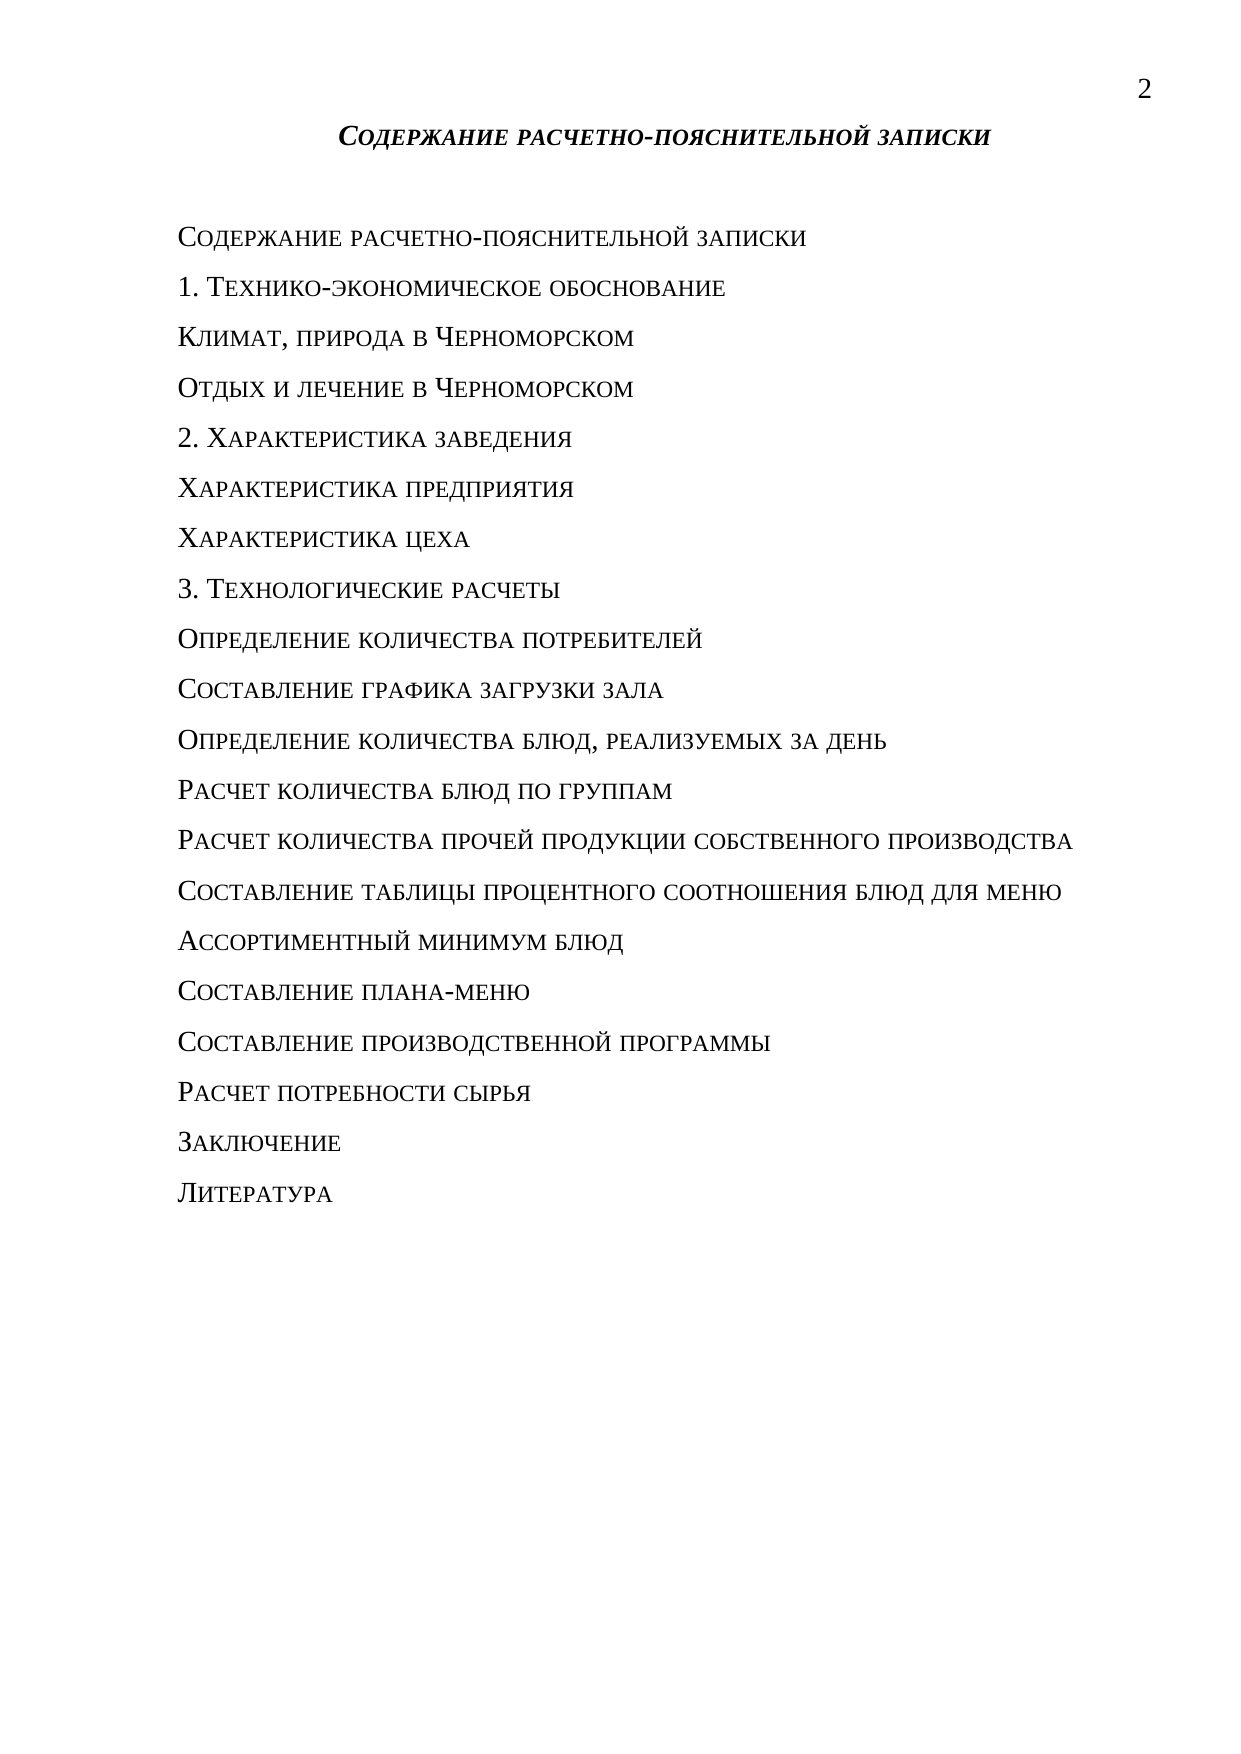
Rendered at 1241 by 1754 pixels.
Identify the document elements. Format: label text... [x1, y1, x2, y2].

text Заключение [177, 1124, 1152, 1158]
text Ассортиментный минимум блюд [177, 923, 1152, 957]
text 1. Технико-экономическое обоснование [177, 269, 1152, 303]
text Расчет количества блюд по группам [177, 772, 1152, 806]
text Составление таблицы процентного соотношения блюд для меню [177, 873, 1152, 906]
text Определение количества потребителей [177, 621, 1152, 655]
subtitle Содержание расчетно-пояснительной записки [177, 118, 1152, 152]
text Литература [177, 1175, 1152, 1208]
text Расчет потребности сырья [177, 1074, 1152, 1108]
text Расчет количества прочей продукции собственного производства [177, 822, 1152, 856]
text 2. Характеристика заведения [177, 420, 1152, 453]
text Характеристика цеха [177, 521, 1152, 554]
text 3. Технологические расчеты [177, 571, 1152, 604]
text Отдых и лечение в Черноморском [177, 370, 1152, 403]
text Содержание расчетно-пояснительной записки [177, 219, 1152, 252]
text Составление графика загрузки зала [177, 672, 1152, 705]
text Климат, природа в Черноморском [177, 319, 1152, 353]
text Составление плана-меню [177, 973, 1152, 1007]
text Характеристика предприятия [177, 470, 1152, 504]
text Определение количества блюд, реализуемых за день [177, 722, 1152, 755]
text Составление производственной программы [177, 1024, 1152, 1057]
